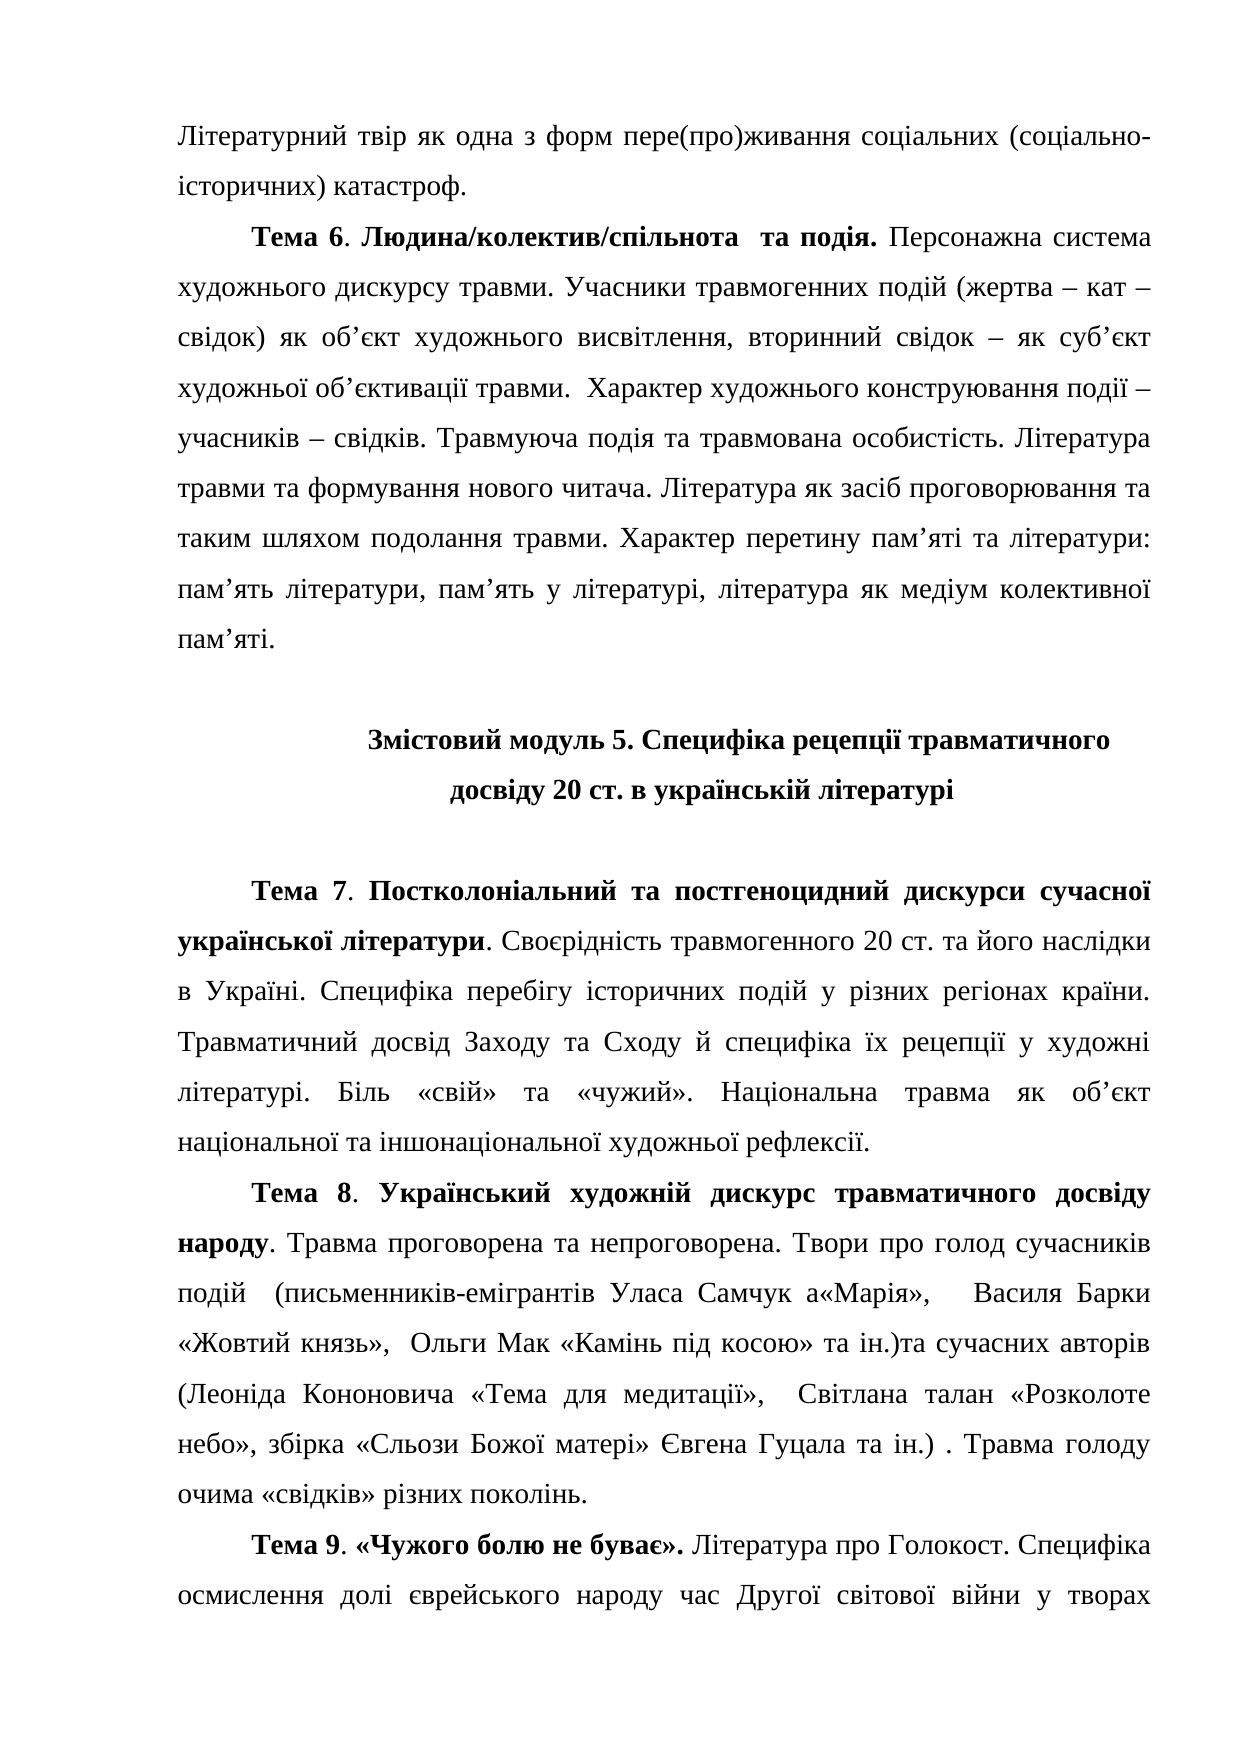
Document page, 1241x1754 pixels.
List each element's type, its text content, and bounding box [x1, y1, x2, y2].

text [177, 118, 1152, 202]
text Тема 6. Людина/колектив/спільнота та подія. Персонажна система художнього дискурсу травми. Учасники травмогенних подій (жертва – кат – свідок) як об’єкт художнього висвітлення, вторинний свідок – як суб’єкт художньої об’єктивації травми. Характер художнього конструювання події – учасників – свідків. Травмуюча подія та травмована особистість. Література травми та формування нового читача. Література як засіб проговорювання та таким шляхом подолання травми. Характер перетину пам’яті та літератури: пам’ять літератури, пам’ять у літературі, література як медіум колективної пам’яті. [177, 219, 1152, 655]
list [177, 1527, 1152, 1611]
text Тема 7. Постколоніальний та постгеноцидний дискурси сучасної української літератури. Своєрідність травмогенного 20 ст. та його наслідки в Україні. Специфіка перебігу історичних подій у різних регіонах країни. Травматичний досвід Заходу та Сходу й специфіка їх рецепції у художні літературі. Біль «свій» та «чужий». Національна травма як об’єкт національної та іншонаціональної художньої рефлексії. [177, 873, 1152, 1158]
list Тема 8. Український художній дискурс травматичного досвіду народу. Травма проговорена та непроговорена. Твори про голод сучасників подій (письменників-емігрантів Уласа Самчук а«Марія», Василя Барки «Жовтий князь», Ольги Мак «Камінь під косою» та ін.)та сучасних авторів (Леоніда Кононовича «Тема для медитації», Світлана талан «Розколоте небо», збірка «Сльози Божої матері» Євгена Гуцала та ін.) . Травма голоду очима «свідків» різних поколінь. [177, 1175, 1152, 1510]
list Змістовий модуль 5. Специфіка рецепції травматичного досвіду 20 ст. в українській літературі [252, 722, 1152, 806]
